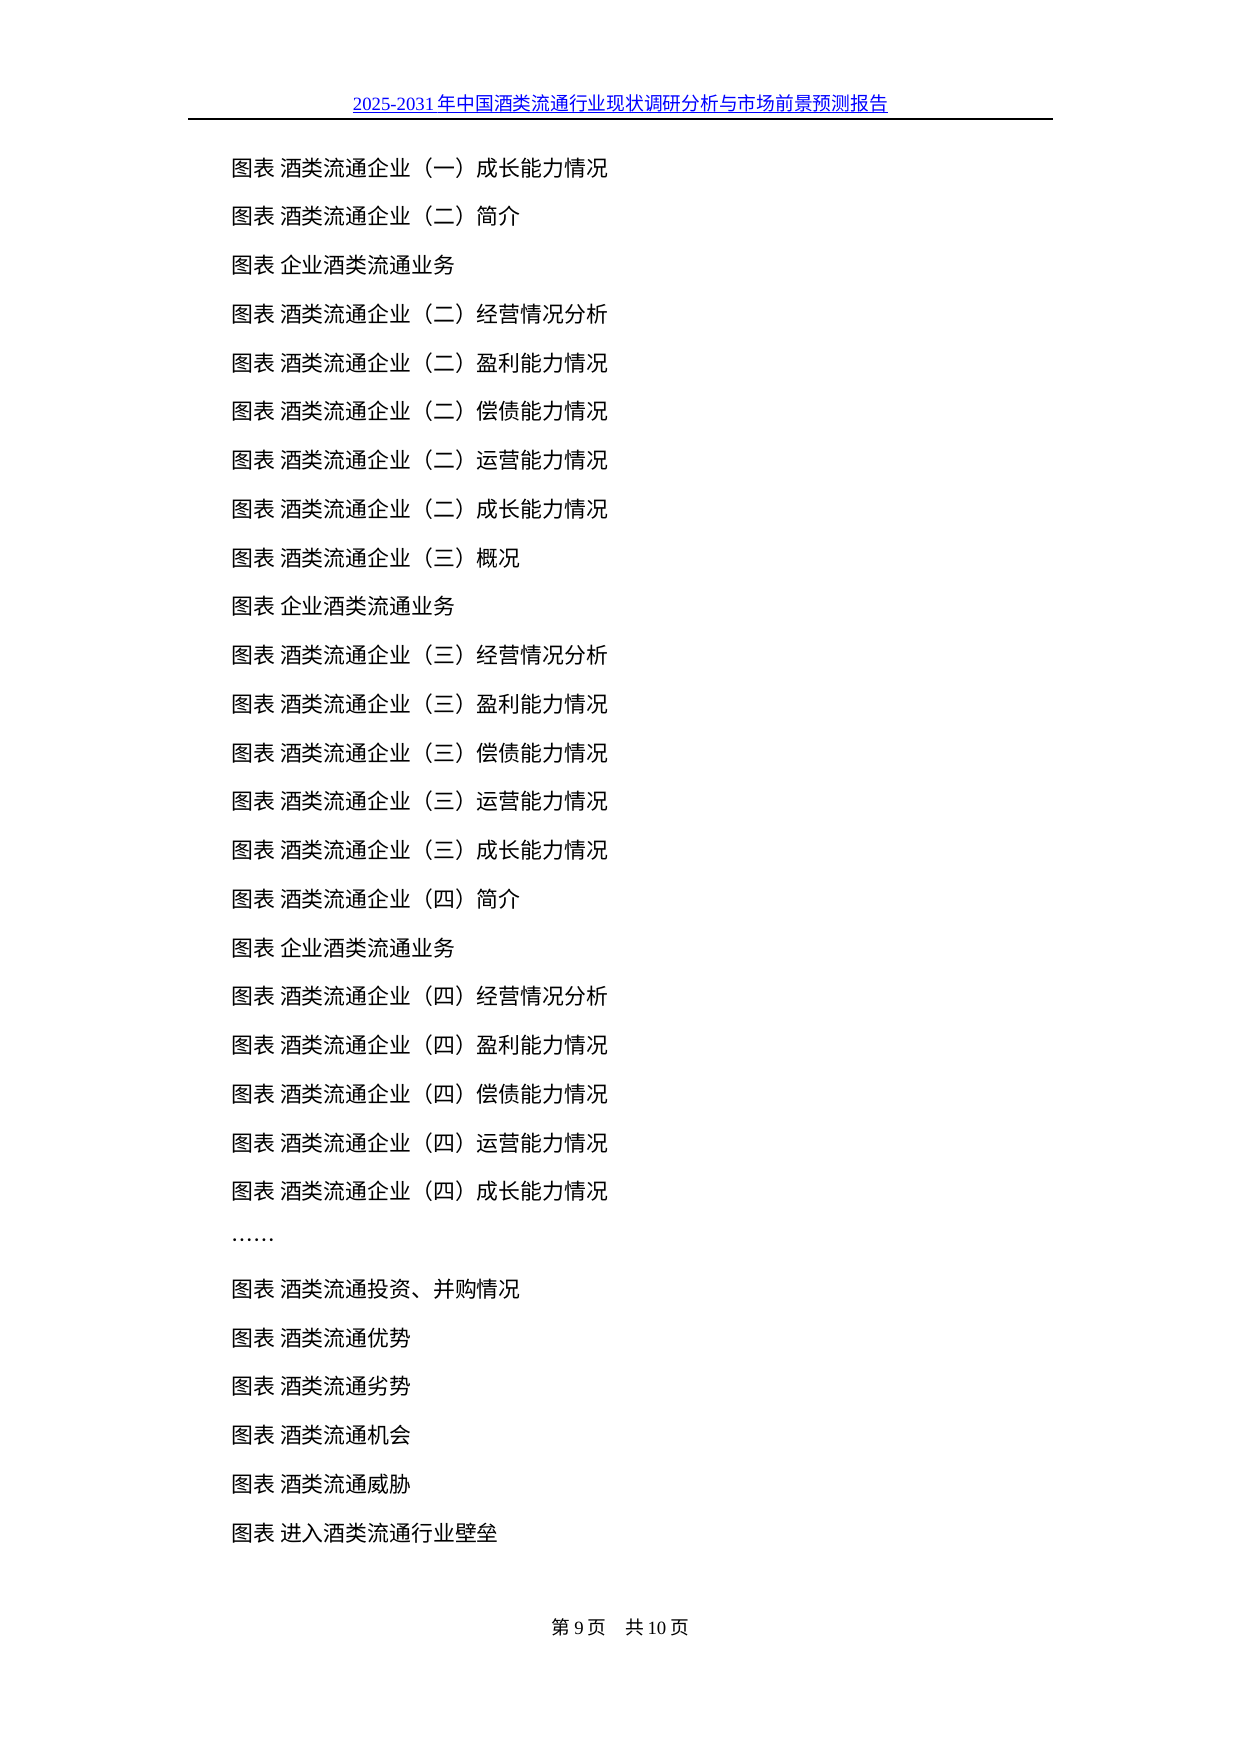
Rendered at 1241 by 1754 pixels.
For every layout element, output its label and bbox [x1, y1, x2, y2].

text [187, 150, 1053, 1548]
